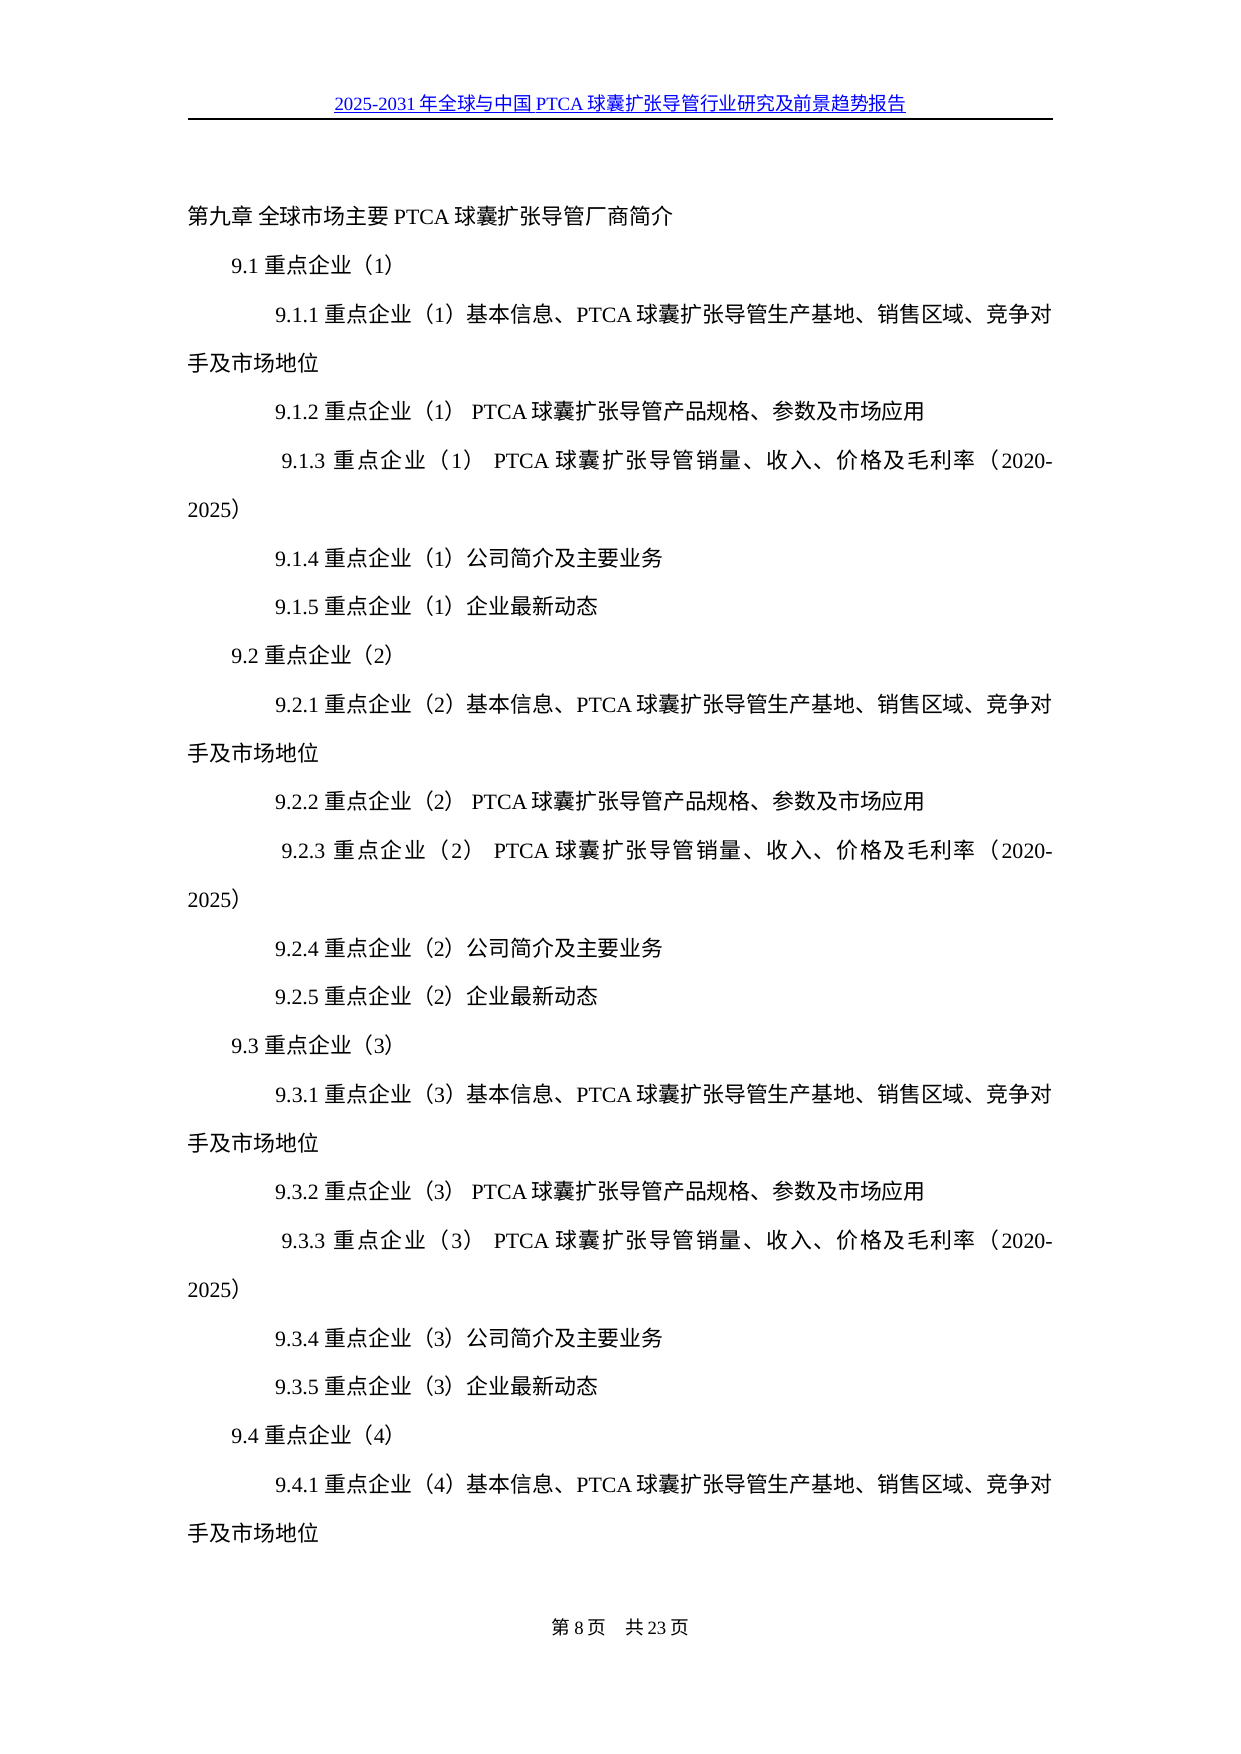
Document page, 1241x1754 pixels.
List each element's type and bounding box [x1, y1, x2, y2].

text [187, 150, 1053, 1548]
